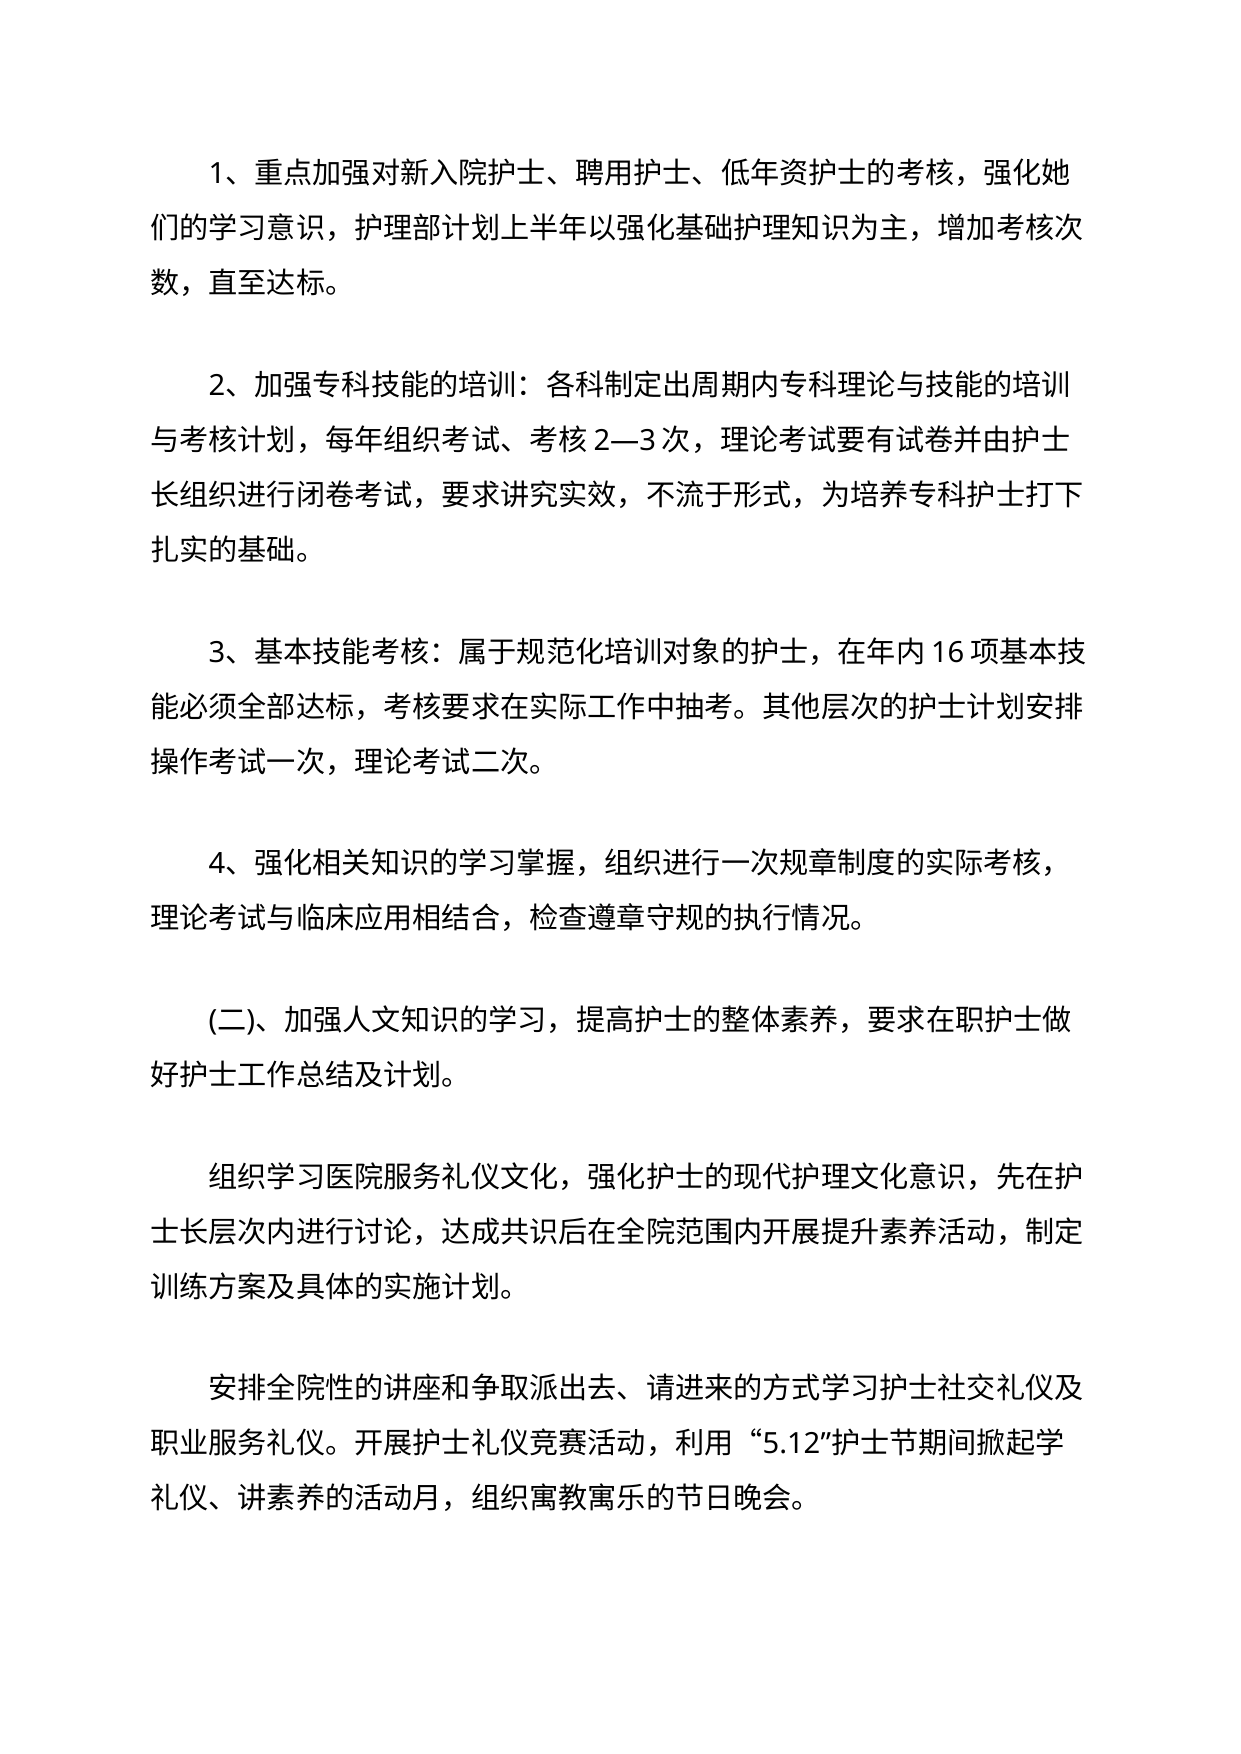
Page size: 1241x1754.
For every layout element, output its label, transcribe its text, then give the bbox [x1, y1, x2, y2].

text 1、重点加强对新入院护士、聘用护士、低年资护士的考核，强化她们的学习意识，护理部计划上半年以强化基础护理知识为主，增加考核次数，直至达标。 [150, 150, 1090, 302]
text 2、加强专科技能的培训：各科制定出周期内专科理论与技能的培训与考核计划，每年组织考试、考核2―3次，理论考试要有试卷并由护士长组织进行闭卷考试，要求讲究实效，不流于形式，为培养专科护士打下扎实的基础。 [150, 362, 1090, 569]
text 4、强化相关知识的学习掌握，组织进行一次规章制度的实际考核，理论考试与临床应用相结合，检查遵章守规的执行情况。 [150, 840, 1090, 937]
text (二)、加强人文知识的学习，提高护士的整体素养，要求在职护士做好护士工作总结及计划。 [150, 997, 1090, 1094]
text 安排全院性的讲座和争取派出去、请进来的方式学习护士社交礼仪及职业服务礼仪。开展护士礼仪竞赛活动，利用“5.12”护士节期间掀起学礼仪、讲素养的活动月，组织寓教寓乐的节日晚会。 [150, 1365, 1090, 1517]
text 3、基本技能考核：属于规范化培训对象的护士，在年内16项基本技能必须全部达标，考核要求在实际工作中抽考。其他层次的护士计划安排操作考试一次，理论考试二次。 [150, 628, 1090, 781]
text 组织学习医院服务礼仪文化，强化护士的现代护理文化意识，先在护士长层次内进行讨论，达成共识后在全院范围内开展提升素养活动，制定训练方案及具体的实施计划。 [150, 1153, 1090, 1306]
